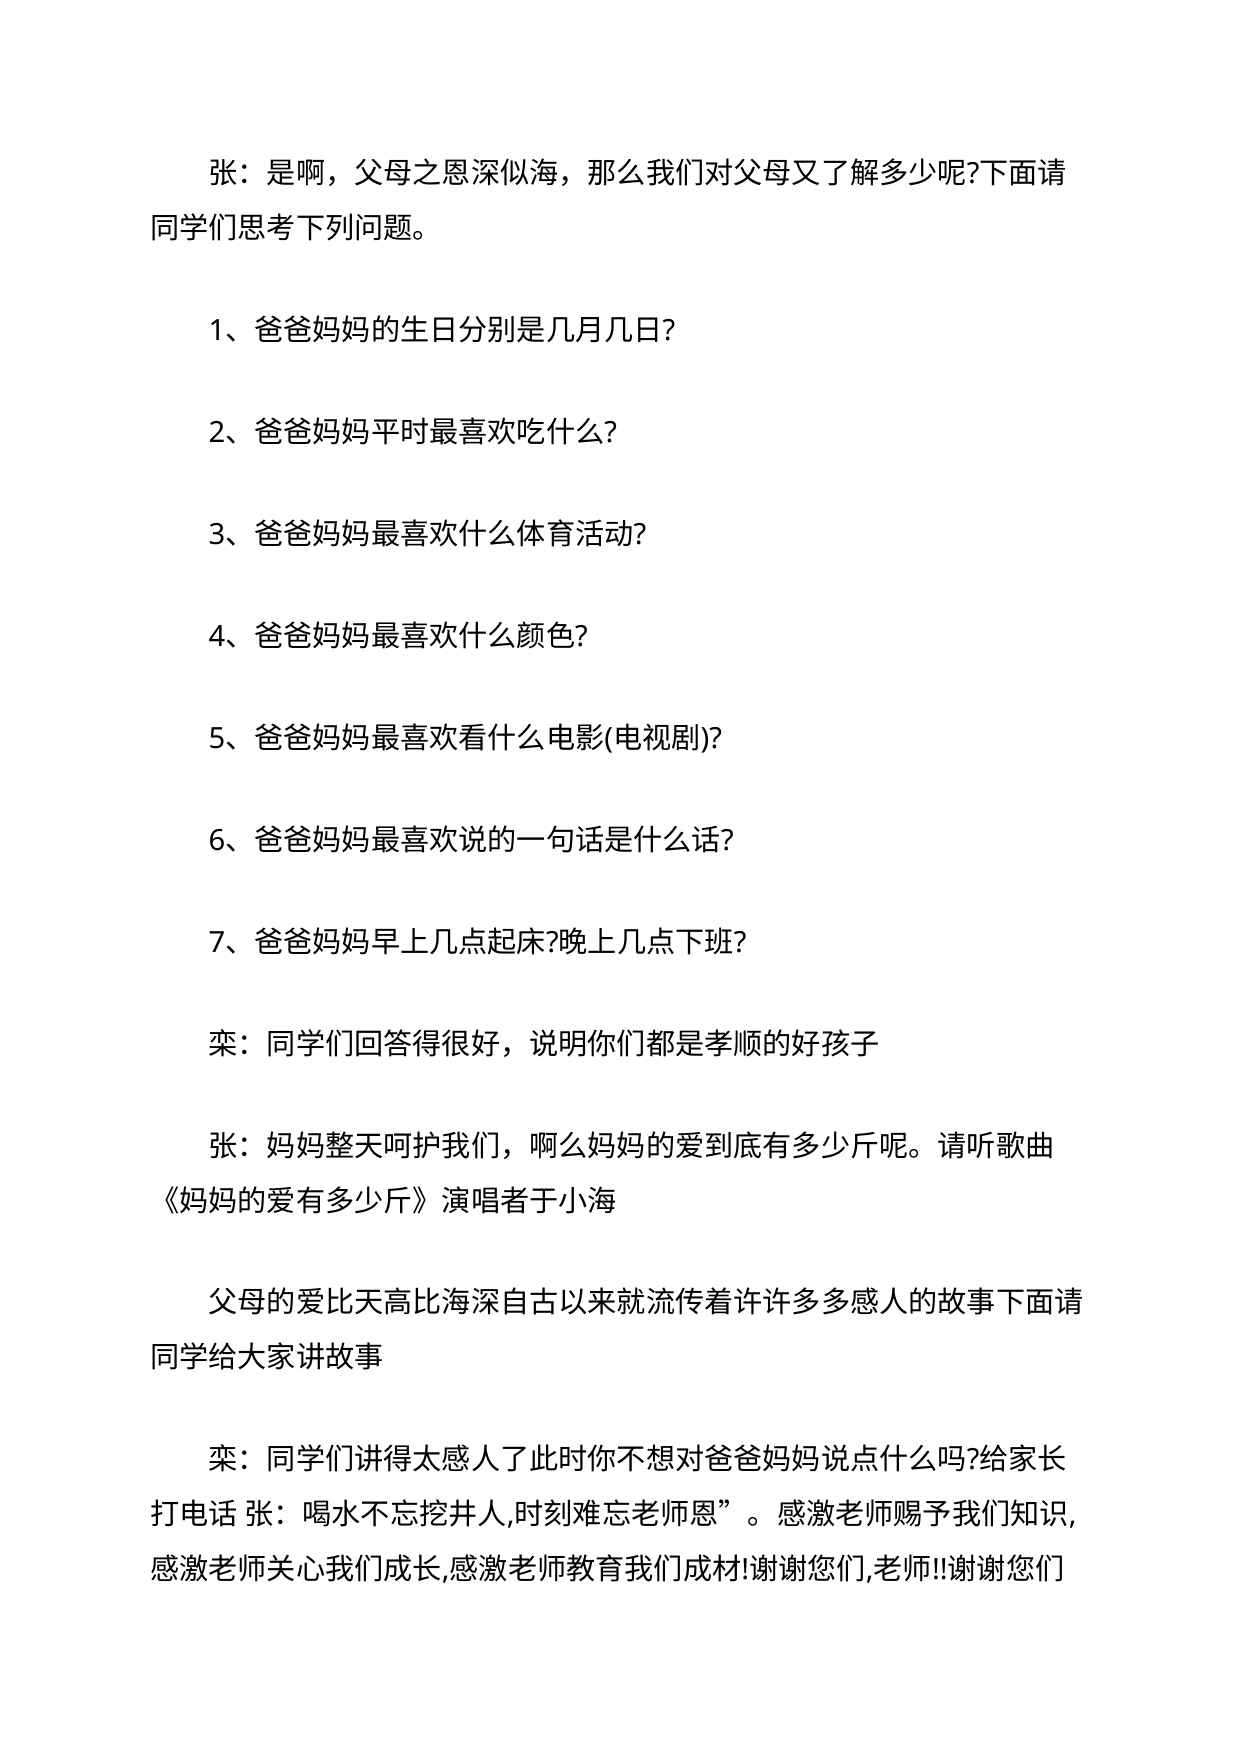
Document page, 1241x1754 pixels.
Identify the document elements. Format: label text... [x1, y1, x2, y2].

text 3、爸爸妈妈最喜欢什么体育活动? [150, 511, 1090, 553]
text 7、爸爸妈妈早上几点起床?晚上几点下班? [150, 919, 1090, 961]
text 父母的爱比天高比海深自古以来就流传着许许多多感人的故事下面请 同学给大家讲故事 [150, 1279, 1090, 1376]
text 5、爸爸妈妈最喜欢看什么电影(电视剧)? [150, 715, 1090, 757]
text 张：妈妈整天呵护我们，啊么妈妈的爱到底有多少斤呢。请听歌曲《妈妈的爱有多少斤》演唱者于小海 [150, 1122, 1090, 1219]
text 6、爸爸妈妈最喜欢说的一句话是什么话? [150, 817, 1090, 859]
text 栾：同学们回答得很好，说明你们都是孝顺的好孩子 [150, 1021, 1090, 1063]
text 2、爸爸妈妈平时最喜欢吃什么? [150, 409, 1090, 451]
text 张：是啊，父母之恩深似海，那么我们对父母又了解多少呢?下面请同学们思考下列问题。 [150, 150, 1090, 247]
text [150, 1436, 1090, 1588]
text 1、爸爸妈妈的生日分别是几月几日? [150, 307, 1090, 349]
text 4、爸爸妈妈最喜欢什么颜色? [150, 613, 1090, 655]
